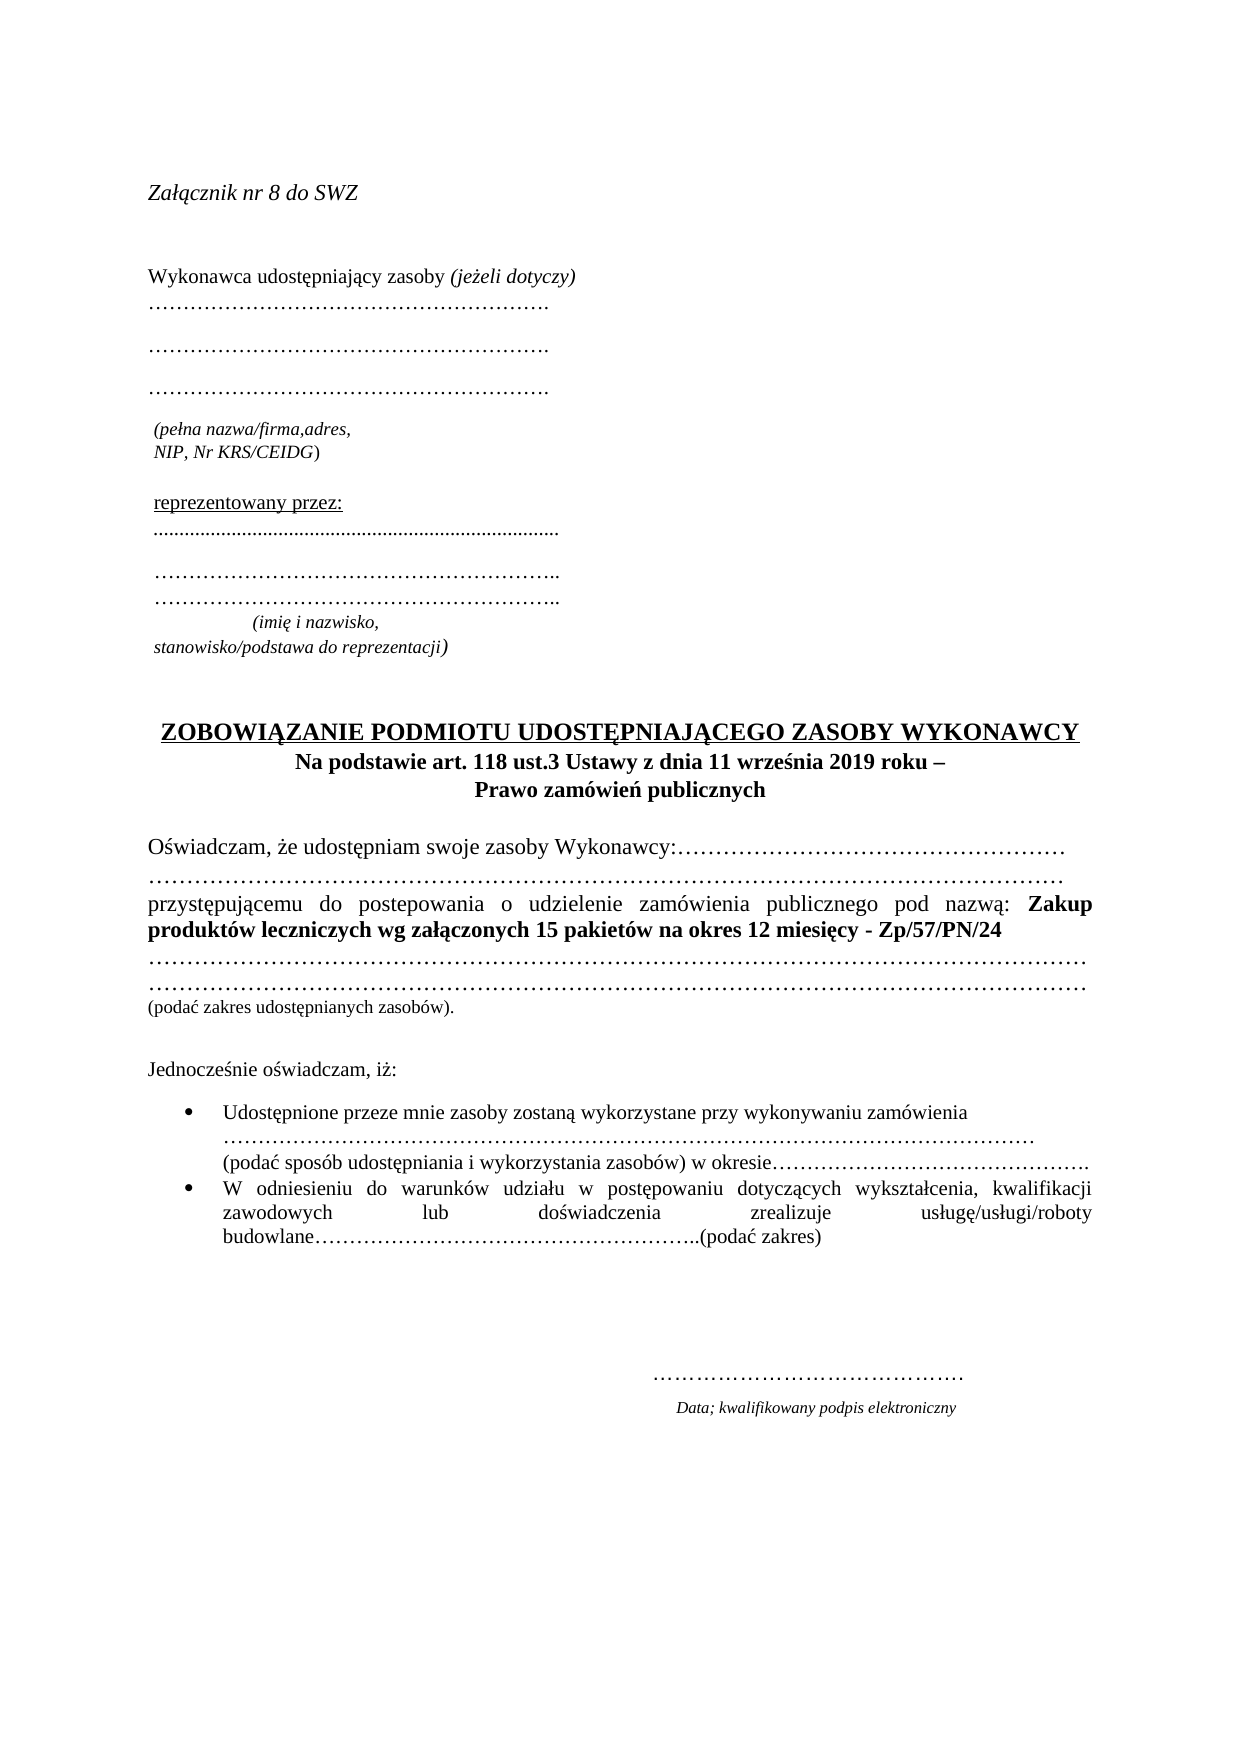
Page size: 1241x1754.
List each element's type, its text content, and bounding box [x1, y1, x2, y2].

text Jednocześnie oświadczam, iż: [148, 1057, 1093, 1081]
text …………………………………………………………………………………………………………………………………………………………………………………………………………………………(podać zakres udostępnianych zasobów). [148, 943, 1093, 1017]
text stanowisko/podstawa do reprezentacji) [153, 634, 1093, 658]
text .............................................................................. [148, 516, 1093, 540]
text ……………………………………. [148, 1359, 1093, 1385]
list W odniesieniu do warunków udziału w postępowaniu dotyczących wykształcenia, kwalifikacji zawodowych lub doświadczenia zrealizuje usługę/usługi/roboty budowlane………………………………………………..(podać zakres) [185, 1176, 1093, 1248]
text (imię i nazwisko, [153, 611, 1093, 632]
text Data; kwalifikowany podpis elektroniczny [148, 1397, 1093, 1417]
text reprezentowany przez: [153, 490, 1093, 514]
text Oświadczam, że udostępniam swoje zasoby Wykonawcy:…………………………………………… [148, 833, 1093, 859]
text przystępującemu do postepowania o udzielenie zamówienia publicznego pod nazwą: Zakup produktów leczniczych wg załączonych 15 pakietów na okres 12 miesięcy - Zp/57/PN/24 [148, 890, 1093, 943]
text …………………………………………………. [148, 375, 1093, 399]
text ………………………………………………….. [153, 584, 1093, 609]
text NIP, Nr KRS/CEIDG) [153, 441, 1093, 462]
list Udostępnione przeze mnie zasoby zostaną wykorzystane przy wykonywaniu zamówienia [185, 1099, 1093, 1124]
text (pełna nazwa/firma,adres, [153, 418, 1093, 439]
text Wykonawca udostępniający zasoby (jeżeli dotyczy) [148, 264, 1093, 288]
text Na podstawie art. 118 ust.3 Ustawy z dnia 11 września 2019 roku – [148, 748, 1093, 774]
text Prawo zamówień publicznych [148, 776, 1093, 803]
text ZOBOWIĄZANIE PODMIOTU UDOSTĘPNIAJĄCEGO ZASOBY WYKONAWCY [148, 717, 1093, 746]
text Załącznik nr 8 do SWZ [148, 179, 1093, 205]
text ………………………………………………………………………………………………………… [148, 862, 1093, 888]
text …………………………………………………. [148, 290, 1093, 314]
text ………………………………………………….. [153, 559, 1093, 583]
text …………………………………………………. [148, 332, 1093, 357]
text ……………………………………………………………………………………………………… (podać sposób udostępniania i wykorzystania zasobów) w okresie………………………………………. [223, 1124, 1093, 1174]
